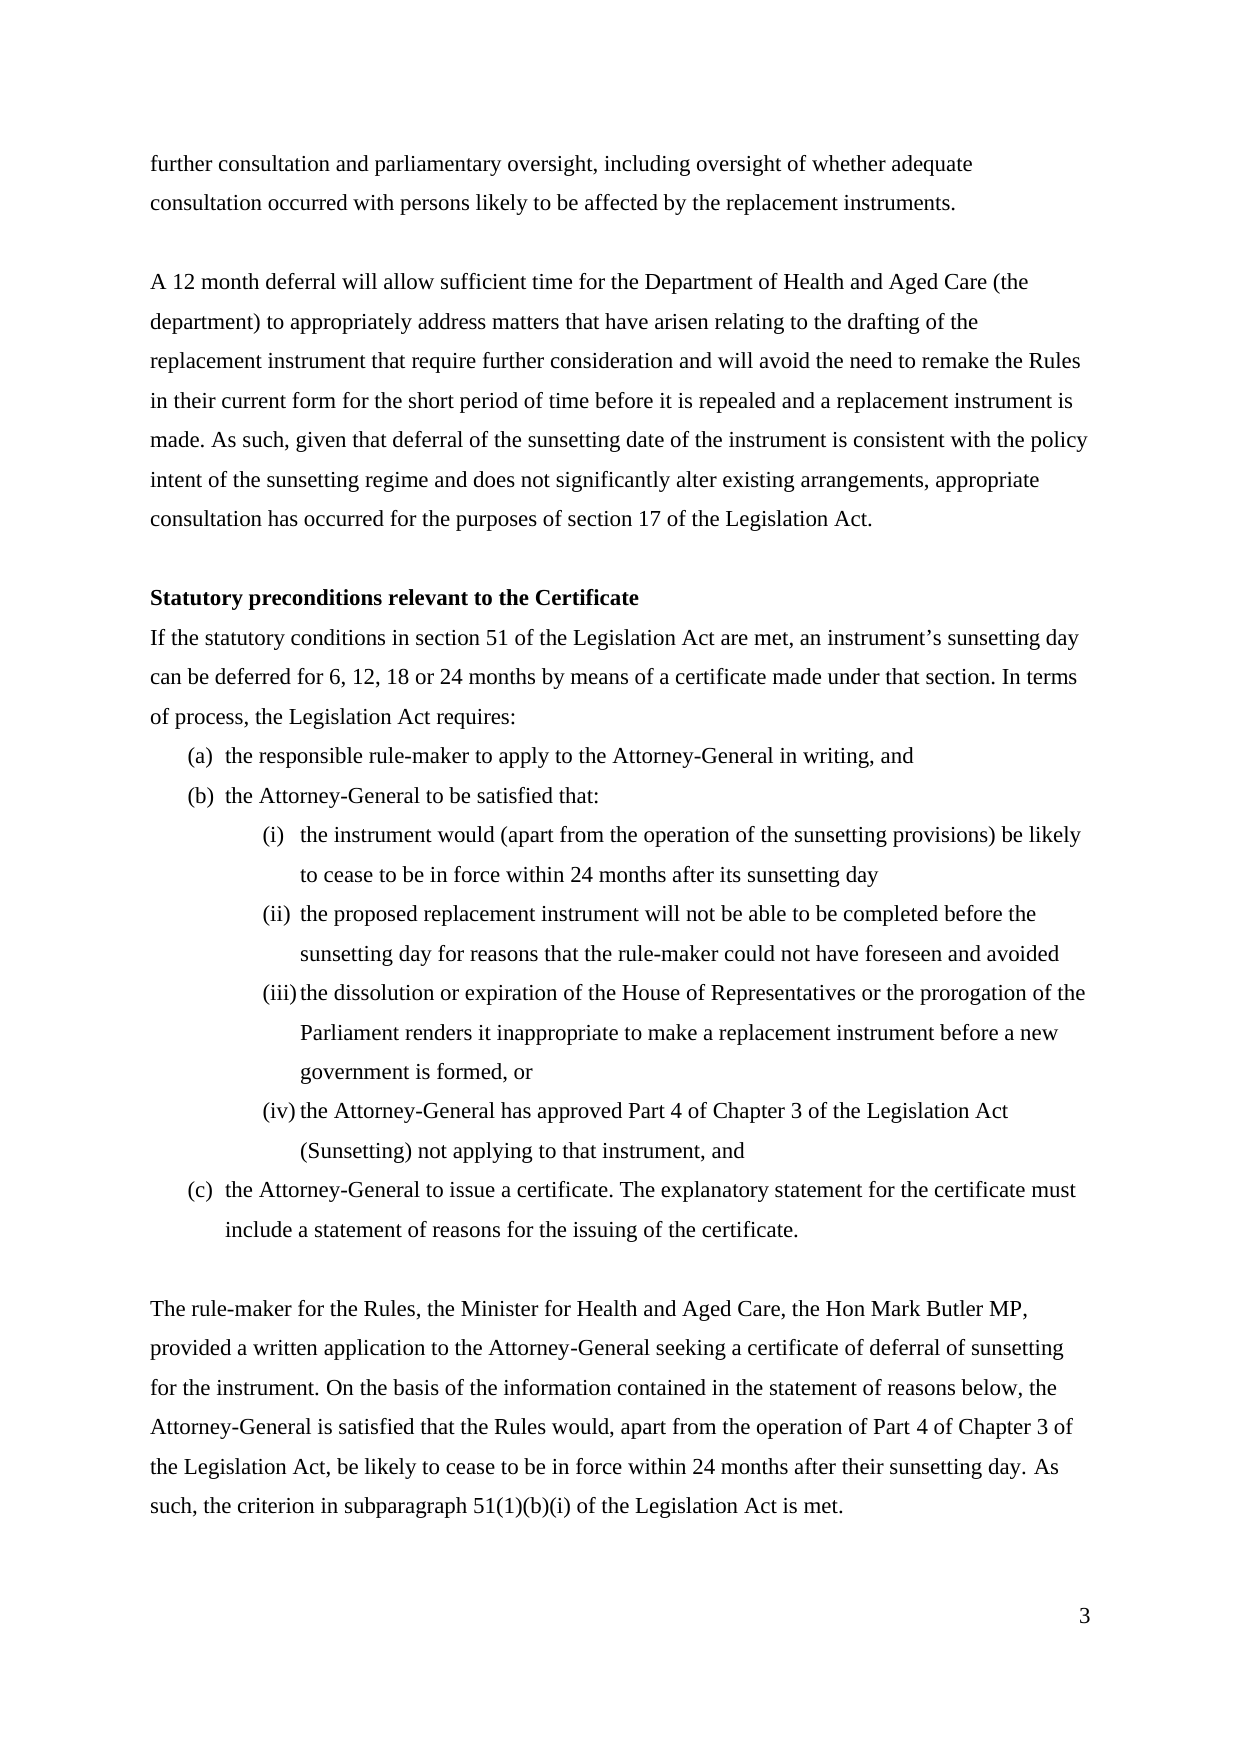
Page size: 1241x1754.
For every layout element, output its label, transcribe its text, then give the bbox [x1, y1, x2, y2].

list the Attorney-General to issue a certificate. The explanatory statement for the certificate must include a statement of reasons for the issuing of the certificate. [187, 1176, 1090, 1242]
text The rule-maker for the Rules, the Minister for Health and Aged Care, the Hon Mark Butler MP, provided a written application to the Attorney-General seeking a certificate of deferral of sunsetting for the instrument. On the basis of the information contained in the statement of reasons below, the Attorney-General is satisfied that the Rules would, apart from the operation of Part 4 of Chapter 3 of the Legislation Act, be likely to cease to be in force within 24 months after their sunsetting day. As such, the criterion in subparagraph 51(1)(b)(i) of the Legislation Act is met. [150, 1295, 1090, 1519]
list the Attorney-General to be satisfied that: [187, 782, 1090, 808]
list the proposed replacement instrument will not be able to be completed before the sunsetting day for reasons that the rule-maker could not have foreseen and avoided [262, 900, 1090, 966]
text Statutory preconditions relevant to the Certificate [150, 584, 1090, 611]
list the instrument would (apart from the operation of the sunsetting provisions) be likely to cease to be in force within 24 months after its sunsetting day [262, 821, 1090, 887]
text If the statutory conditions in section 51 of the Legislation Act are met, an instrument’s sunsetting day can be deferred for 6, 12, 18 or 24 months by means of a certificate made under that section. In terms of process, the Legislation Act requires: [150, 624, 1090, 729]
list the Attorney-General has approved Part 4 of Chapter 3 of the Legislation Act (Sunsetting) not applying to that instrument, and [262, 1097, 1090, 1163]
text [150, 150, 1090, 216]
text A 12 month deferral will allow sufficient time for the Department of Health and Aged Care (the department) to appropriately address matters that have arisen relating to the drafting of the replacement instrument that require further consideration and will avoid the need to remake the Rules in their current form for the short period of time before it is repealed and a replacement instrument is made. As such, given that deferral of the sunsetting date of the instrument is consistent with the policy intent of the sunsetting regime and does not significantly alter existing arrangements, appropriate consultation has occurred for the purposes of section 17 of the Legislation Act. [150, 268, 1090, 532]
list the dissolution or expiration of the House of Representatives or the prorogation of the Parliament renders it inappropriate to make a replacement instrument before a new government is formed, or [262, 979, 1090, 1084]
list the responsible rule-maker to apply to the Attorney-General in writing, and [187, 742, 1090, 768]
